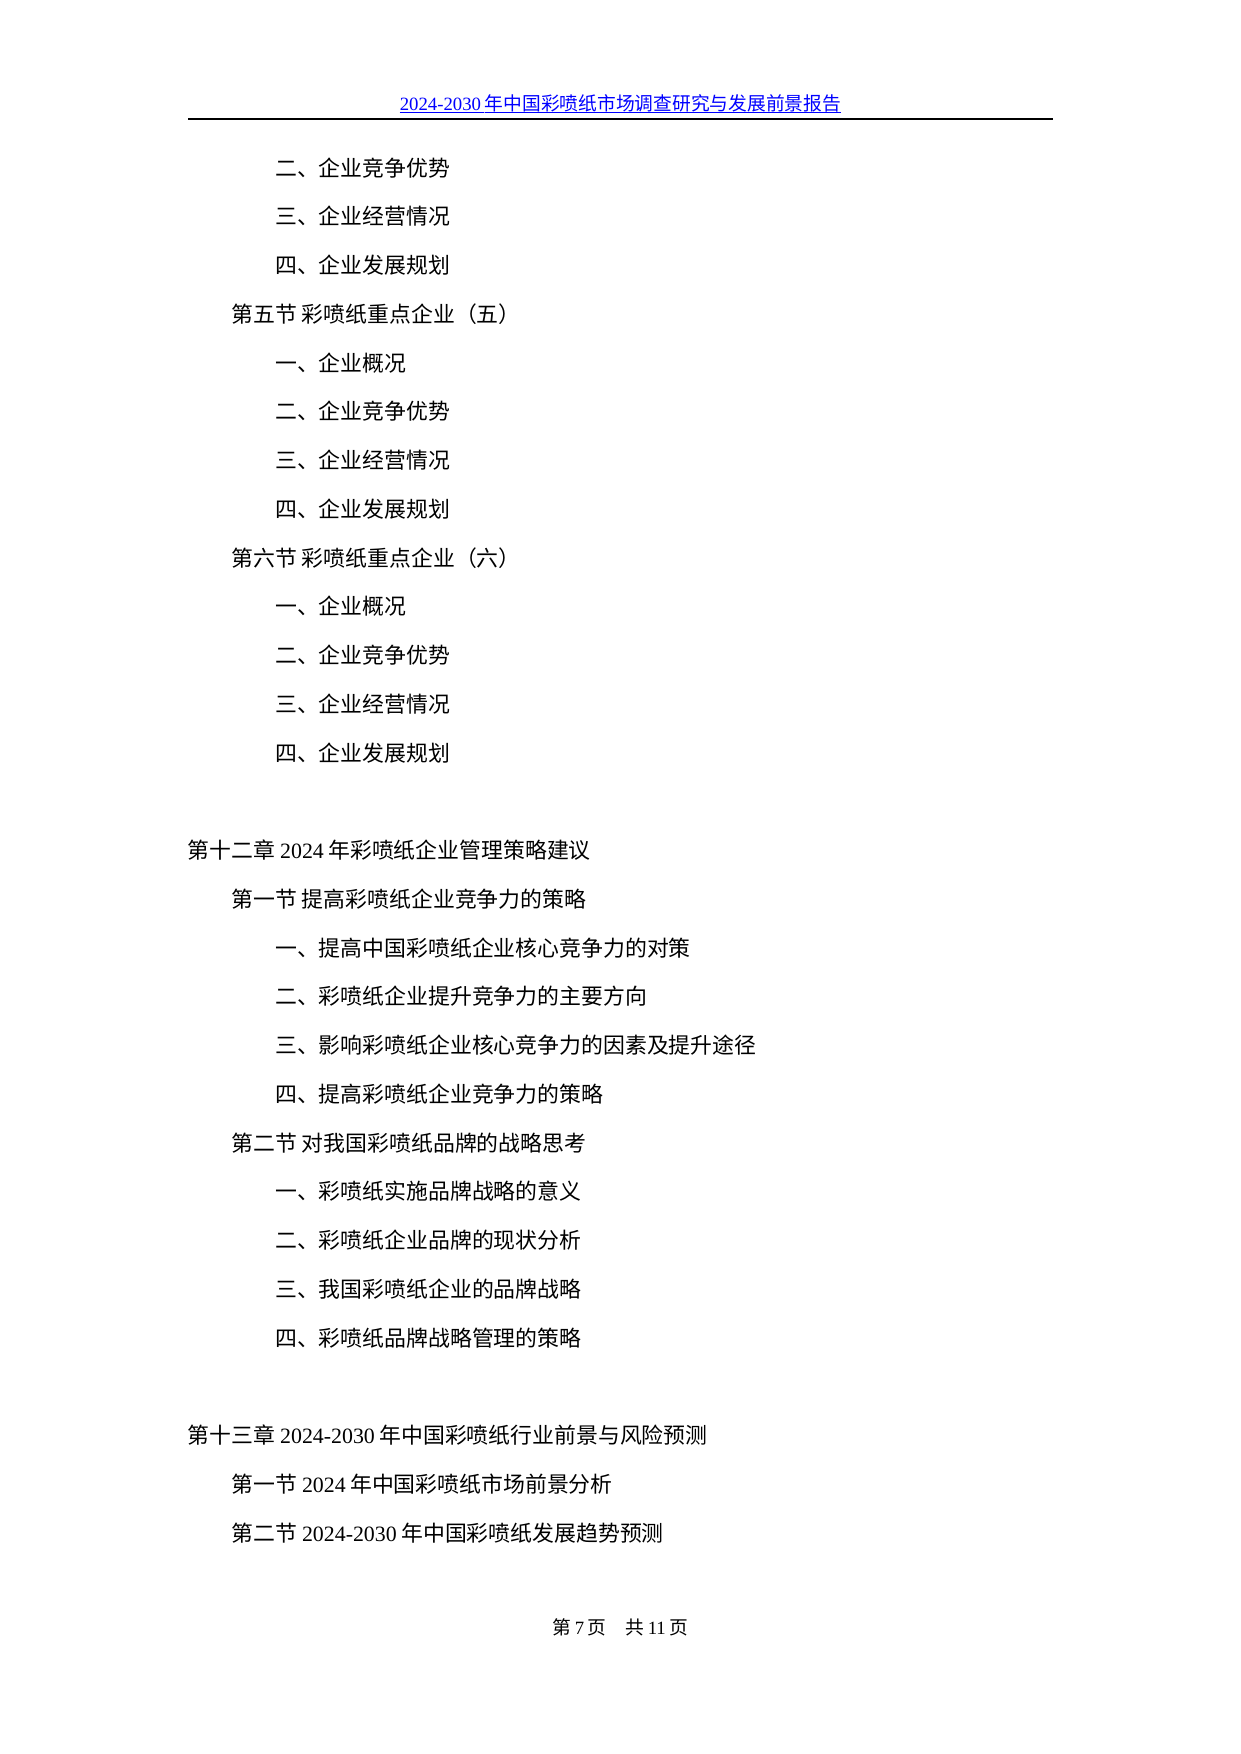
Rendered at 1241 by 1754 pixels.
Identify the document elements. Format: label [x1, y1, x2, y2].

text [187, 150, 1053, 1548]
